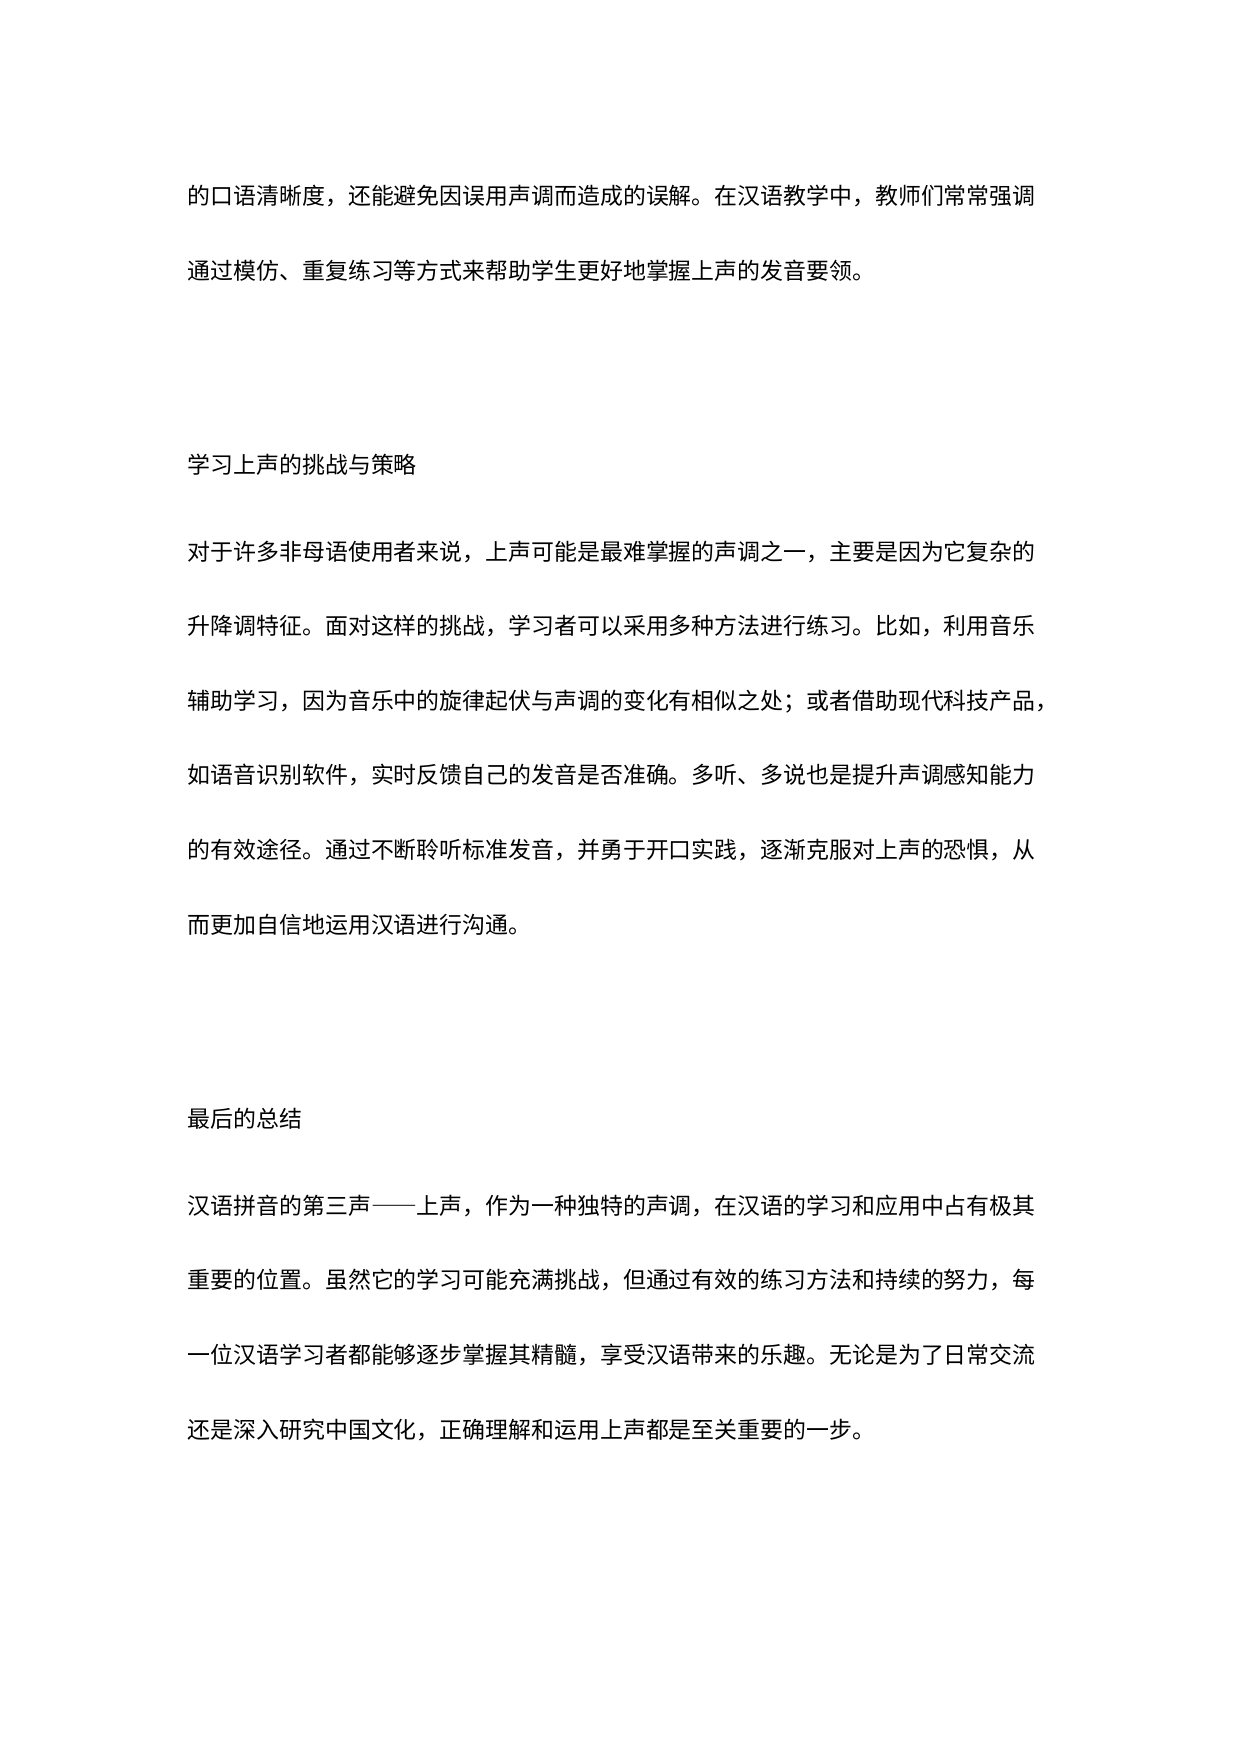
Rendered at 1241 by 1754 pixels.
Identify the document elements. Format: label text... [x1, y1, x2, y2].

text 学习上声的挑战与策略 [187, 431, 1053, 496]
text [187, 162, 1053, 302]
text 对于许多非母语使用者来说，上声可能是最难掌握的声调之一，主要是因为它复杂的升降调特征。面对这样的挑战，学习者可以采用多种方法进行练习。比如，利用音乐辅助学习，因为音乐中的旋律起伏与声调的变化有相似之处；或者借助现代科技产品，如语音识别软件，实时反馈自己的发音是否准确。多听、多说也是提升声调感知能力的有效途径。通过不断聆听标准发音，并勇于开口实践，逐渐克服对上声的恐惧，从而更加自信地运用汉语进行沟通。 [187, 517, 1053, 956]
text 汉语拼音的第三声——上声，作为一种独特的声调，在汉语的学习和应用中占有极其重要的位置。虽然它的学习可能充满挑战，但通过有效的练习方法和持续的努力，每一位汉语学习者都能够逐步掌握其精髓，享受汉语带来的乐趣。无论是为了日常交流还是深入研究中国文化，正确理解和运用上声都是至关重要的一步。 [187, 1172, 1053, 1461]
text 最后的总结 [187, 1085, 1053, 1150]
